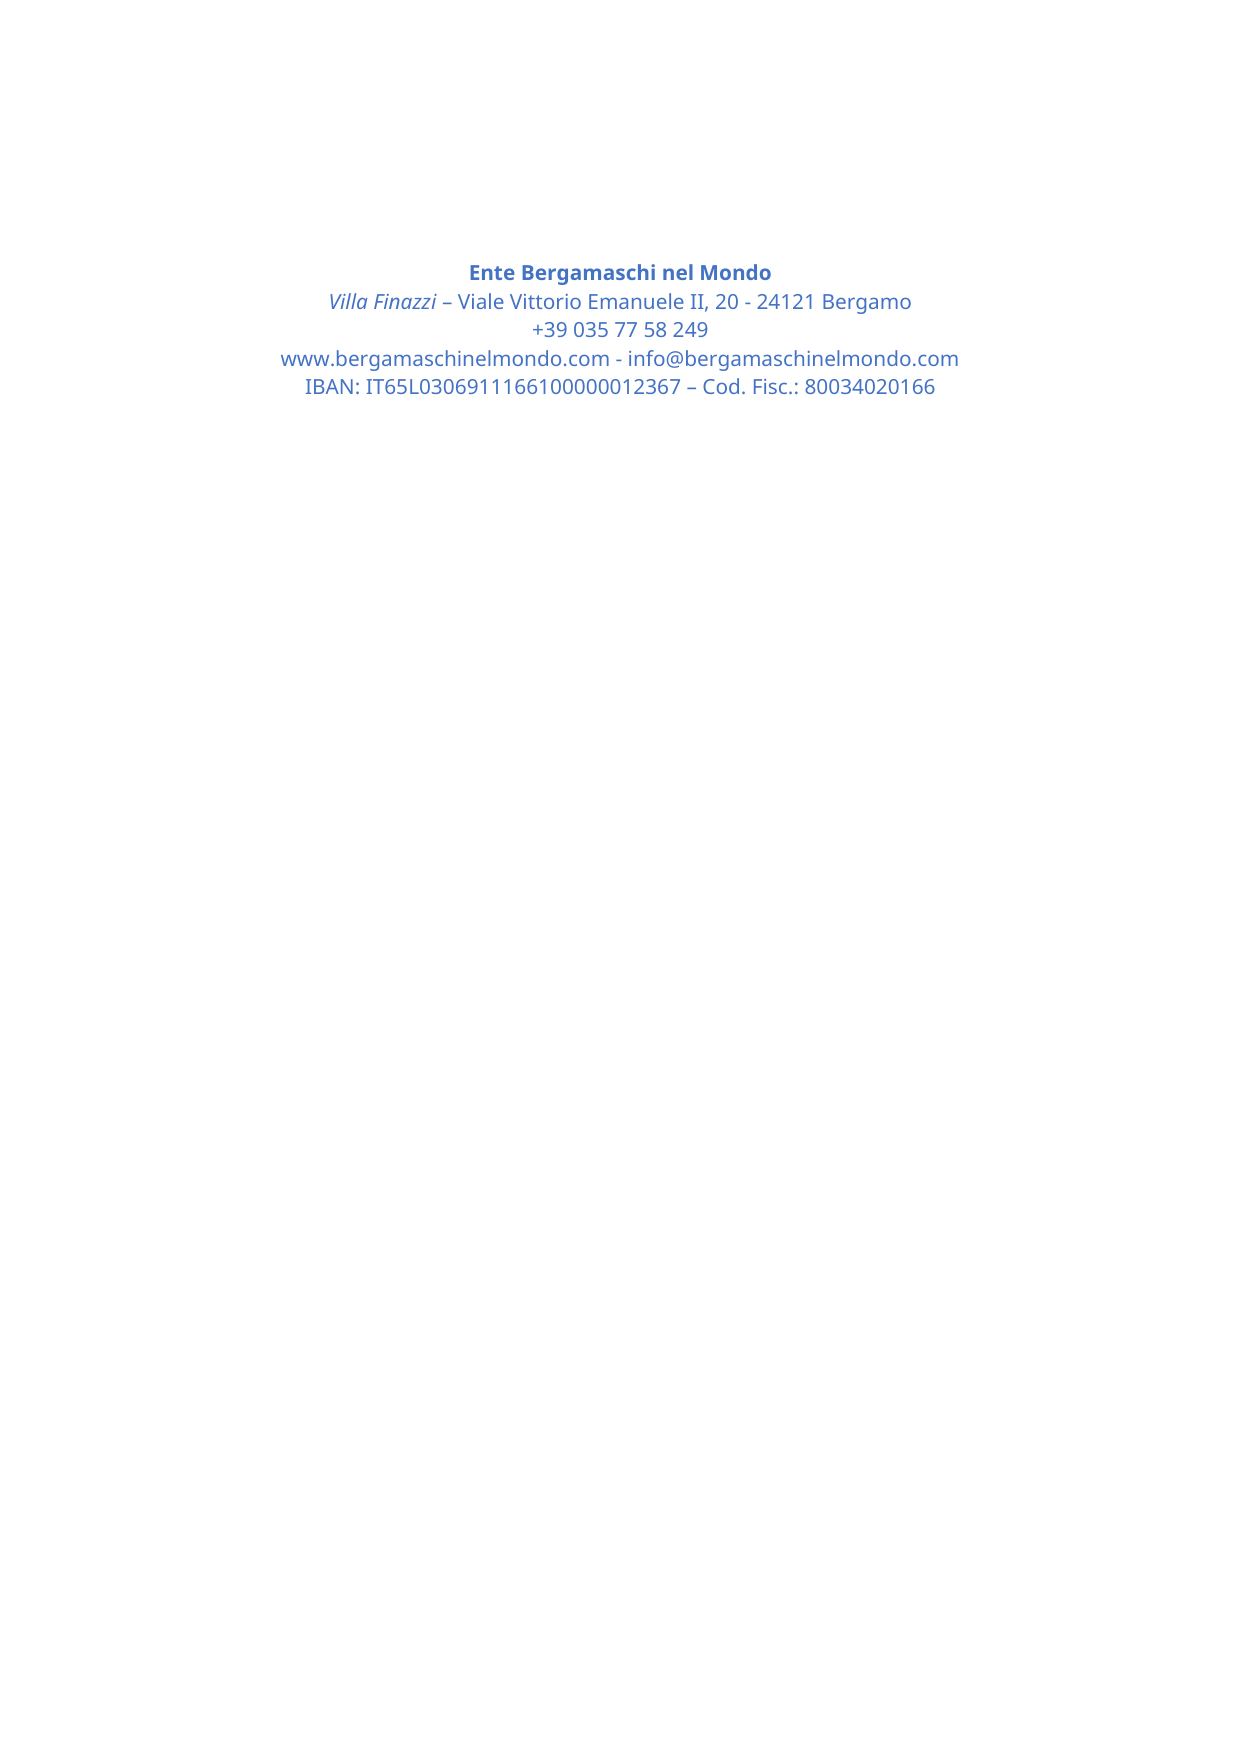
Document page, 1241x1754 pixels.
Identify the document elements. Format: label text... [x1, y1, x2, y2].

text Ente Bergamaschi nel Mondo [118, 258, 1122, 287]
text IBAN: IT65L0306911166100000012367 – Cod. Fisc.: 80034020166 [118, 372, 1122, 401]
text www.bergamaschinelmondo.com - info@bergamaschinelmondo.com [118, 344, 1122, 372]
text Villa Finazzi – Viale Vittorio Emanuele II, 20 - 24121 Bergamo [118, 287, 1122, 315]
text +39 035 77 58 249 [118, 315, 1122, 344]
